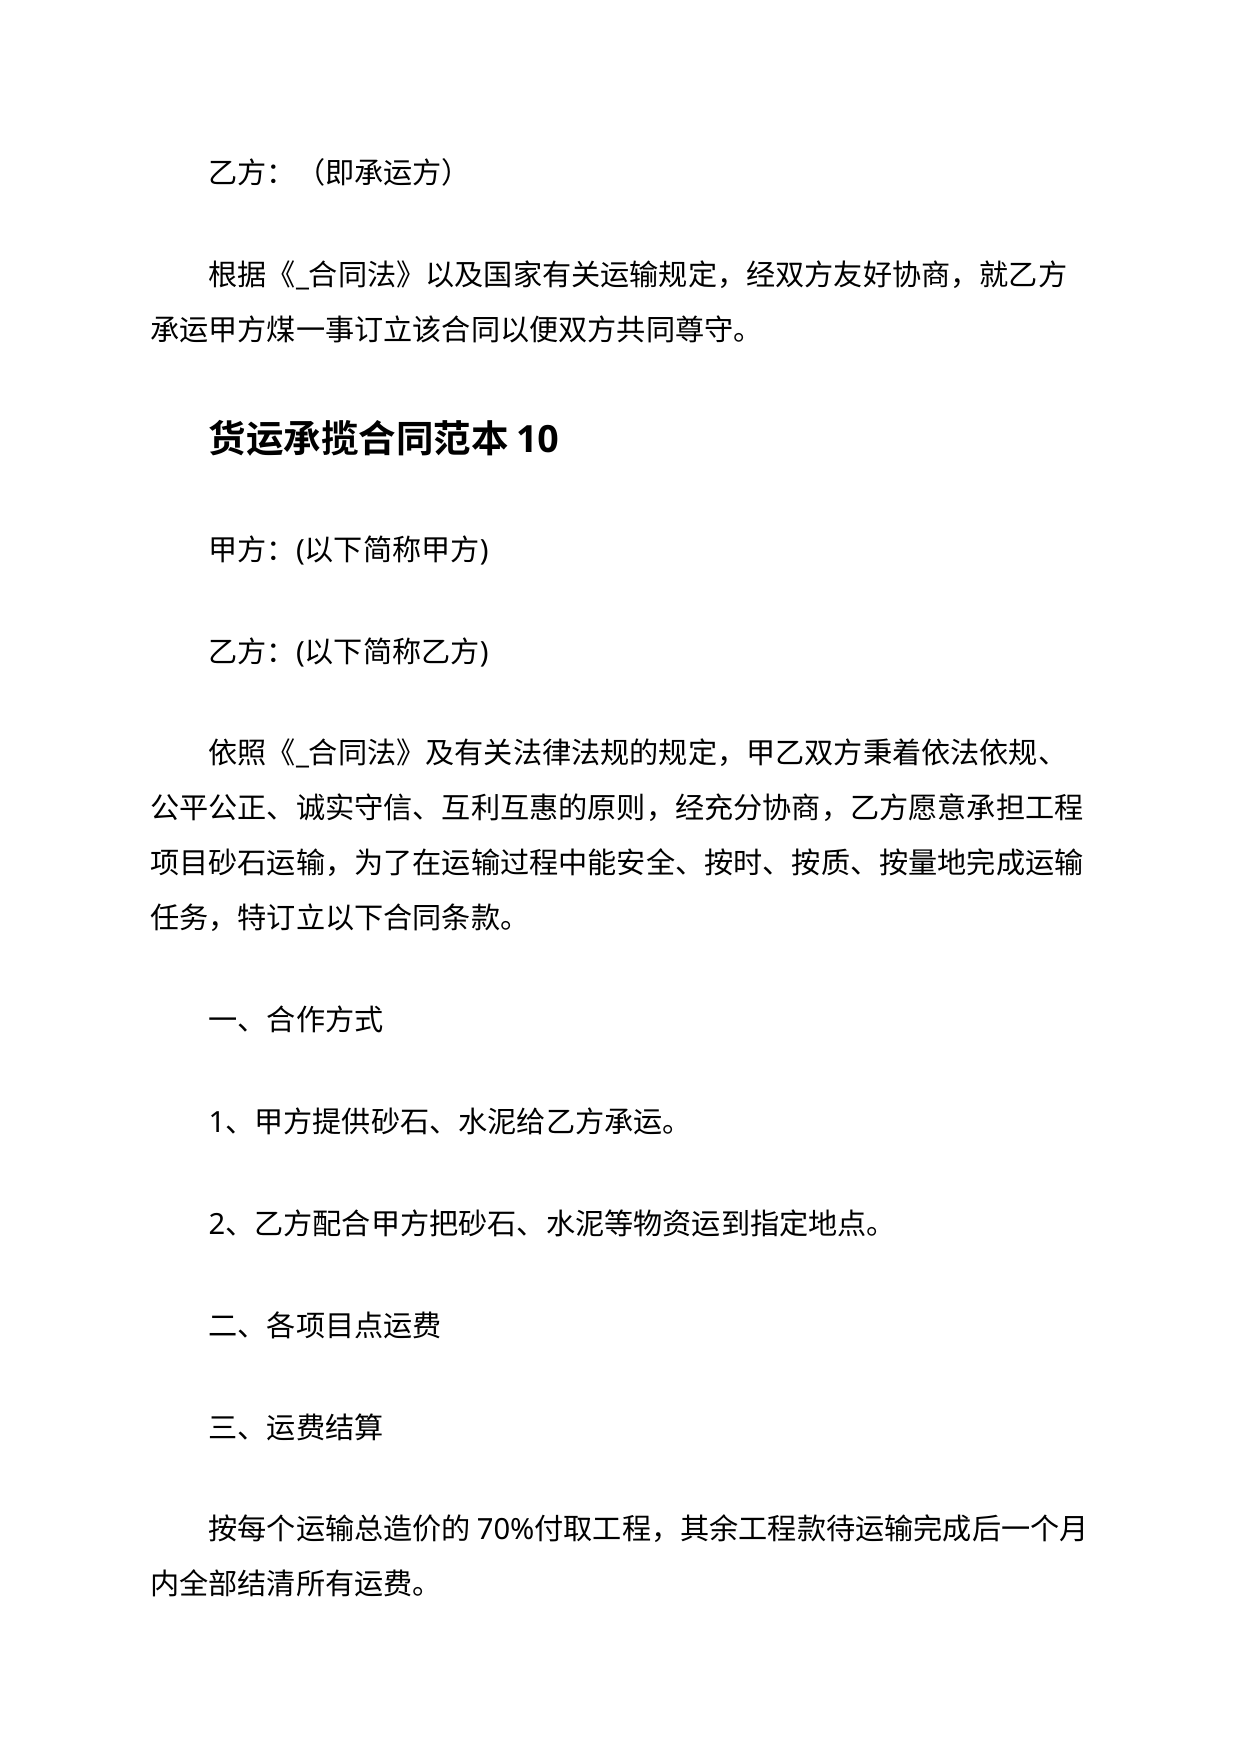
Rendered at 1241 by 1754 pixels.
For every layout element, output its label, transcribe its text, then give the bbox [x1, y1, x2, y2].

text 1、甲方提供砂石、水泥给乙方承运。 [150, 1098, 1090, 1141]
text 货运承揽合同范本10 [150, 408, 1090, 463]
text 乙方：(以下简称乙方) [150, 628, 1090, 671]
text 乙方：（即承运方） [150, 150, 1090, 192]
text 按每个运输总造价的70%付取工程，其余工程款待运输完成后一个月内全部结清所有运费。 [150, 1506, 1090, 1603]
text 根据《_合同法》以及国家有关运输规定，经双方友好协商，就乙方承运甲方煤一事订立该合同以便双方共同尊守。 [150, 252, 1090, 349]
text 2、乙方配合甲方把砂石、水泥等物资运到指定地点。 [150, 1200, 1090, 1243]
text 一、合作方式 [150, 997, 1090, 1039]
text 甲方：(以下简称甲方) [150, 526, 1090, 568]
text 三、运费结算 [150, 1404, 1090, 1446]
text 二、各项目点运费 [150, 1302, 1090, 1345]
text 依照《_合同法》及有关法律法规的规定，甲乙双方秉着依法依规、公平公正、诚实守信、互利互惠的原则，经充分协商，乙方愿意承担工程项目砂石运输，为了在运输过程中能安全、按时、按质、按量地完成运输任务，特订立以下合同条款。 [150, 730, 1090, 937]
